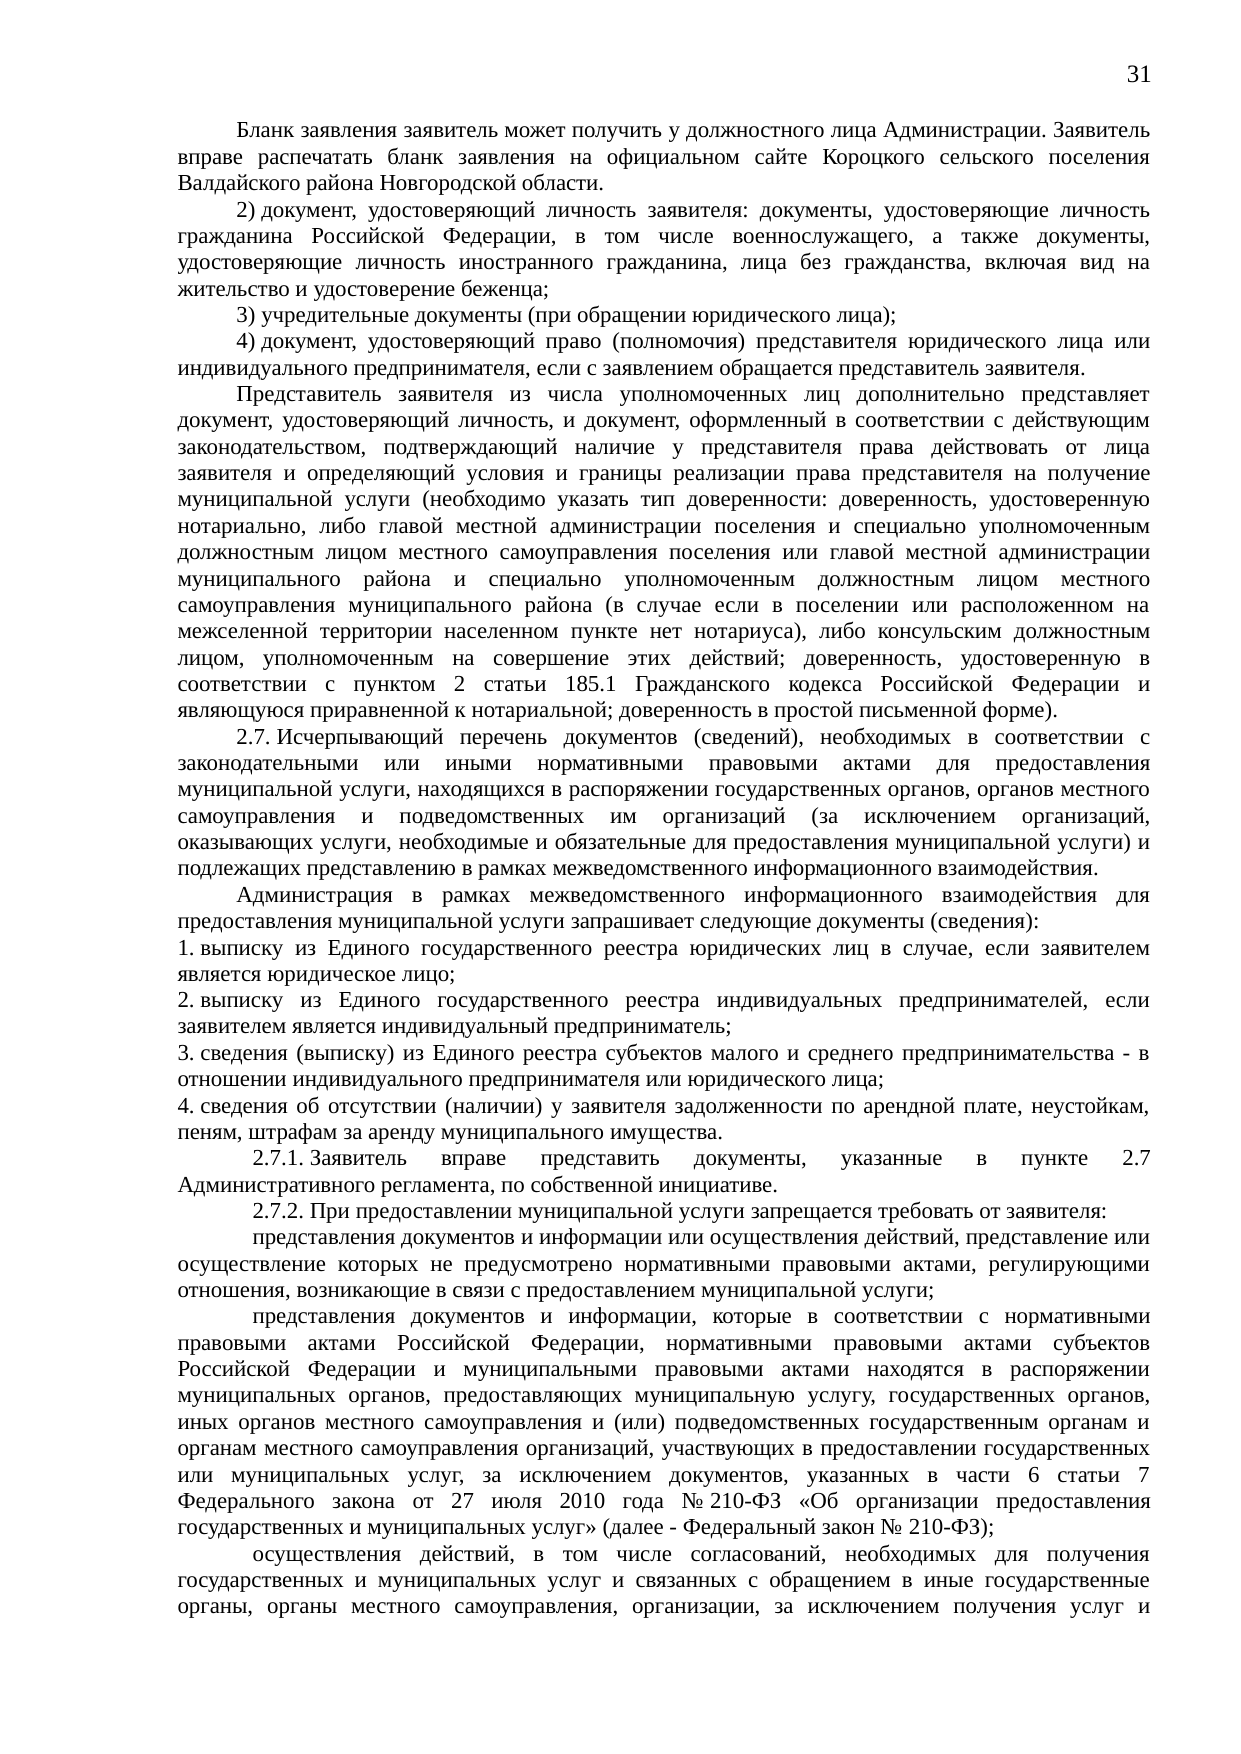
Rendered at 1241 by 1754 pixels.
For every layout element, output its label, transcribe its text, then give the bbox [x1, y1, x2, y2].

text 4) документ, удостоверяющий право (полномочия) представителя юридического лица или индивидуального предпринимателя, если с заявлением обращается представитель заявителя. [177, 327, 1152, 380]
text 2.7.1. Заявитель вправе представить документы, указанные в пункте 2.7 Административного регламента, по собственной инициативе. [177, 1144, 1152, 1197]
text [177, 1540, 1152, 1619]
text Администрация в рамках межведомственного информационного взаимодействия для предоставления муниципальной услуги запрашивает следующие документы (сведения): [177, 881, 1152, 933]
text 2. выписку из Единого государственного реестра индивидуальных предпринимателей, если заявителем является индивидуальный предприниматель; [177, 986, 1152, 1039]
text 2.7.2. При предоставлении муниципальной услуги запрещается требовать от заявителя: [177, 1197, 1152, 1223]
text 2.7. Исчерпывающий перечень документов (сведений), необходимых в соответствии с законодательными или иными нормативными правовыми актами для предоставления муниципальной услуги, находящихся в распоряжении государственных органов, органов местного самоуправления и подведомственных им организаций (за исключением организаций, оказывающих услуги, необходимые и обязательные для предоставления муниципальной услуги) и подлежащих представлению в рамках межведомственного информационного взаимодействия. [177, 723, 1152, 881]
text 2) документ, удостоверяющий личность заявителя: документы, удостоверяющие личность гражданина Российской Федерации, в том числе военнослужащего, а также документы, удостоверяющие личность иностранного гражданина, лица без гражданства, включая вид на жительство и удостоверение беженца; [177, 196, 1152, 301]
text представления документов и информации или осуществления действий, представление или осуществление которых не предусмотрено нормативными правовыми актами, регулирующими отношения, возникающие в связи с предоставлением муниципальной услуги; [177, 1223, 1152, 1302]
text Представитель заявителя из числа уполномоченных лиц дополнительно представляет документ, удостоверяющий личность, и документ, оформленный в соответствии с действующим законодательством, подтверждающий наличие у представителя права действовать от лица заявителя и определяющий условия и границы реализации права представителя на получение муниципальной услуги (необходимо указать тип доверенности: доверенность, удостоверенную нотариально, либо главой местной администрации поселения и специально уполномоченным должностным лицом местного самоуправления поселения или главой местной администрации муниципального района и специально уполномоченным должностным лицом местного самоуправления муниципального района (в случае если в поселении или расположенном на межселенной территории населенном пункте нет нотариуса), либо консульским должностным лицом, уполномоченным на совершение этих действий; доверенность, удостоверенную в соответствии с пунктом 2 статьи 185.1 Гражданского кодекса Российской Федерации и являющуюся приравненной к нотариальной; доверенность в простой письменной форме). [177, 380, 1152, 723]
text Бланк заявления заявитель может получить у должностного лица Администрации. Заявитель вправе распечатать бланк заявления на официальном сайте Короцкого сельского поселения Валдайского района Новгородской области. [177, 117, 1152, 196]
text 1. выписку из Единого государственного реестра юридических лиц в случае, если заявителем является юридическое лицо; [177, 933, 1152, 986]
text 3. сведения (выписку) из Единого реестра субъектов малого и среднего предпринимательства - в отношении индивидуального предпринимателя или юридического лица; [177, 1039, 1152, 1092]
text 3) учредительные документы (при обращении юридического лица); [177, 301, 1152, 327]
text 4. сведения об отсутствии (наличии) у заявителя задолженности по арендной плате, неустойкам, пеням, штрафам за аренду муниципального имущества. [177, 1092, 1152, 1144]
text представления документов и информации, которые в соответствии с нормативными правовыми актами Российской Федерации, нормативными правовыми актами субъектов Российской Федерации и муниципальными правовыми актами находятся в распоряжении муниципальных органов, предоставляющих муниципальную услугу, государственных органов, иных органов местного самоуправления и (или) подведомственных государственным органам и органам местного самоуправления организаций, участвующих в предоставлении государственных или муниципальных услуг, за исключением документов, указанных в части 6 статьи 7 Федерального закона от 27 июля 2010 года № 210-ФЗ «Об организации предоставления государственных и муниципальных услуг» (далее - Федеральный закон № 210-ФЗ); [177, 1302, 1152, 1540]
